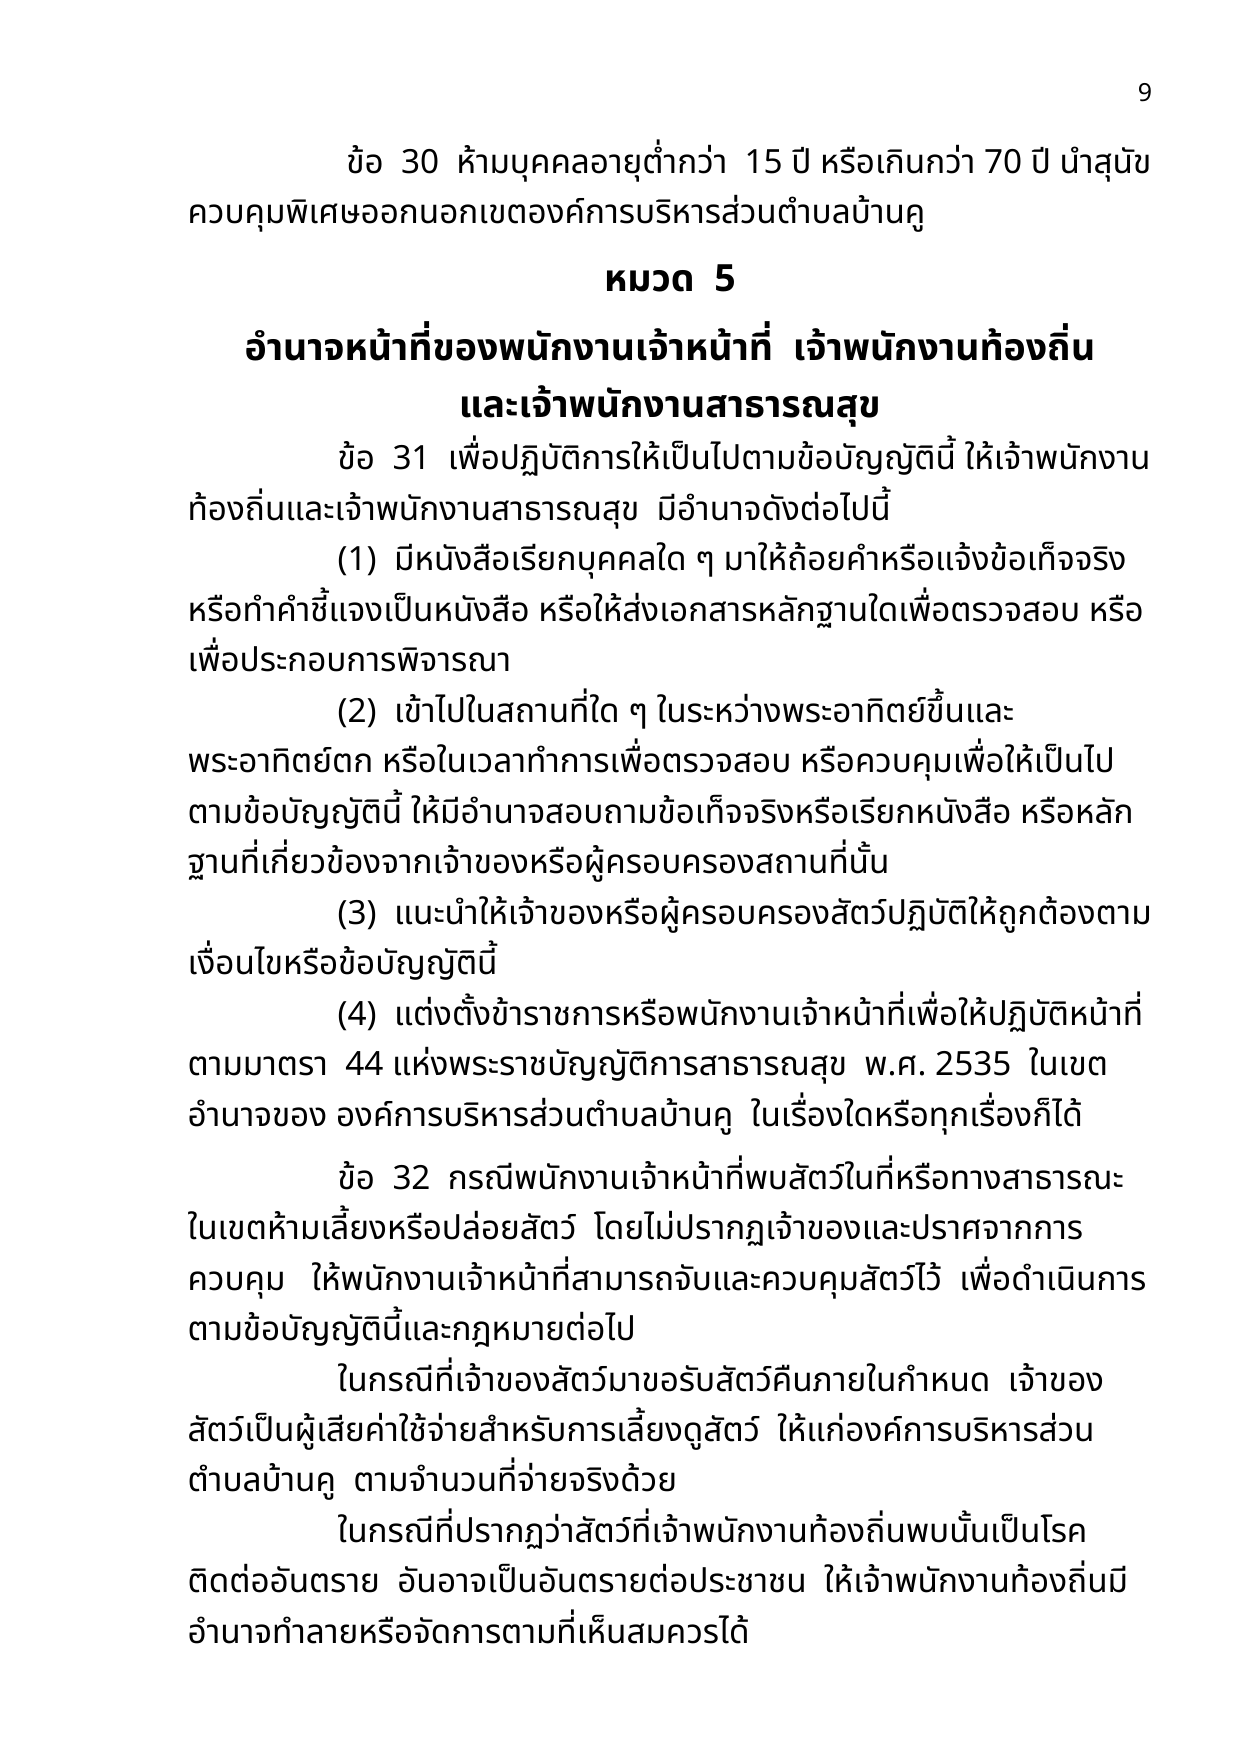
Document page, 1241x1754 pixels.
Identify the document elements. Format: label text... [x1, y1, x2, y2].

text (1) มีหนังสือเรียกบุคคลใด ๆ มาให้ถ้อยคำหรือแจ้งข้อเท็จจริง หรือทำคำชี้แจงเป็นหนังสือ หรือให้ส่งเอกสารหลักฐานใดเพื่อตรวจสอบ หรือเพื่อประกอบการพิจารณา [187, 535, 1152, 687]
text ข้อ 30 ห้ามบุคคลอายุต่ำกว่า 15 ปี หรือเกินกว่า 70 ปี นำสุนัขควบคุมพิเศษออกนอกเขตองค์การบริหารส่วนตำบลบ้านคู [187, 138, 1152, 239]
text ในกรณีที่เจ้าของสัตว์มาขอรับสัตว์คืนภายในกำหนด เจ้าของสัตว์เป็นผู้เสียค่าใช้จ่ายสำหรับการเลี้ยงดูสัตว์ ให้แก่องค์การบริหารส่วนตำบลบ้านคู ตามจำนวนที่จ่ายจริงด้วย [187, 1356, 1152, 1507]
text และเจ้าพนักงานสาธารณสุข [187, 377, 1152, 434]
text ข้อ 31 เพื่อปฏิบัติการให้เป็นไปตามข้อบัญญัตินี้ ให้เจ้าพนักงานท้องถิ่นและเจ้าพนักงานสาธารณสุข มีอำนาจดังต่อไปนี้ [187, 434, 1152, 535]
text (4) แต่งตั้งข้าราชการหรือพนักงานเจ้าหน้าที่เพื่อให้ปฏิบัติหน้าที่ตามมาตรา 44 แห่งพระราชบัญญัติการสาธารณสุข พ.ศ. 2535 ในเขตอำนาจของ องค์การบริหารส่วนตำบลบ้านคู ในเรื่องใดหรือทุกเรื่องก็ได้ [187, 989, 1152, 1141]
text (3) แนะนำให้เจ้าของหรือผู้ครอบครองสัตว์ปฏิบัติให้ถูกต้องตามเงื่อนไขหรือข้อบัญญัตินี้ [187, 888, 1152, 989]
text ข้อ 32 กรณีพนักงานเจ้าหน้าที่พบสัตว์ในที่หรือทางสาธารณะ ในเขตห้ามเลี้ยงหรือปล่อยสัตว์ โดยไม่ปรากฏเจ้าของและปราศจากการควบคุม ให้พนักงานเจ้าหน้าที่สามารถจับและควบคุมสัตว์ไว้ เพื่อดำเนินการตามข้อบัญญัตินี้และกฎหมายต่อไป [187, 1154, 1152, 1356]
text ในกรณีที่ปรากฏว่าสัตว์ที่เจ้าพนักงานท้องถิ่นพบนั้นเป็นโรคติดต่ออันตราย อันอาจเป็นอันตรายต่อประชาชน ให้เจ้าพนักงานท้องถิ่นมีอำนาจทำลายหรือจัดการตามที่เห็นสมควรได้ [187, 1507, 1152, 1658]
text (2) เข้าไปในสถานที่ใด ๆ ในระหว่างพระอาทิตย์ขึ้นและพระอาทิตย์ตก หรือในเวลาทำการเพื่อตรวจสอบ หรือควบคุมเพื่อให้เป็นไปตามข้อบัญญัตินี้ ให้มีอำนาจสอบถามข้อเท็จจริงหรือเรียกหนังสือ หรือหลักฐานที่เกี่ยวข้องจากเจ้าของหรือผู้ครอบครองสถานที่นั้น [187, 687, 1152, 888]
text หมวด 5 [187, 251, 1152, 308]
text อำนาจหน้าที่ของพนักงานเจ้าหน้าที่ เจ้าพนักงานท้องถิ่น [187, 321, 1152, 377]
